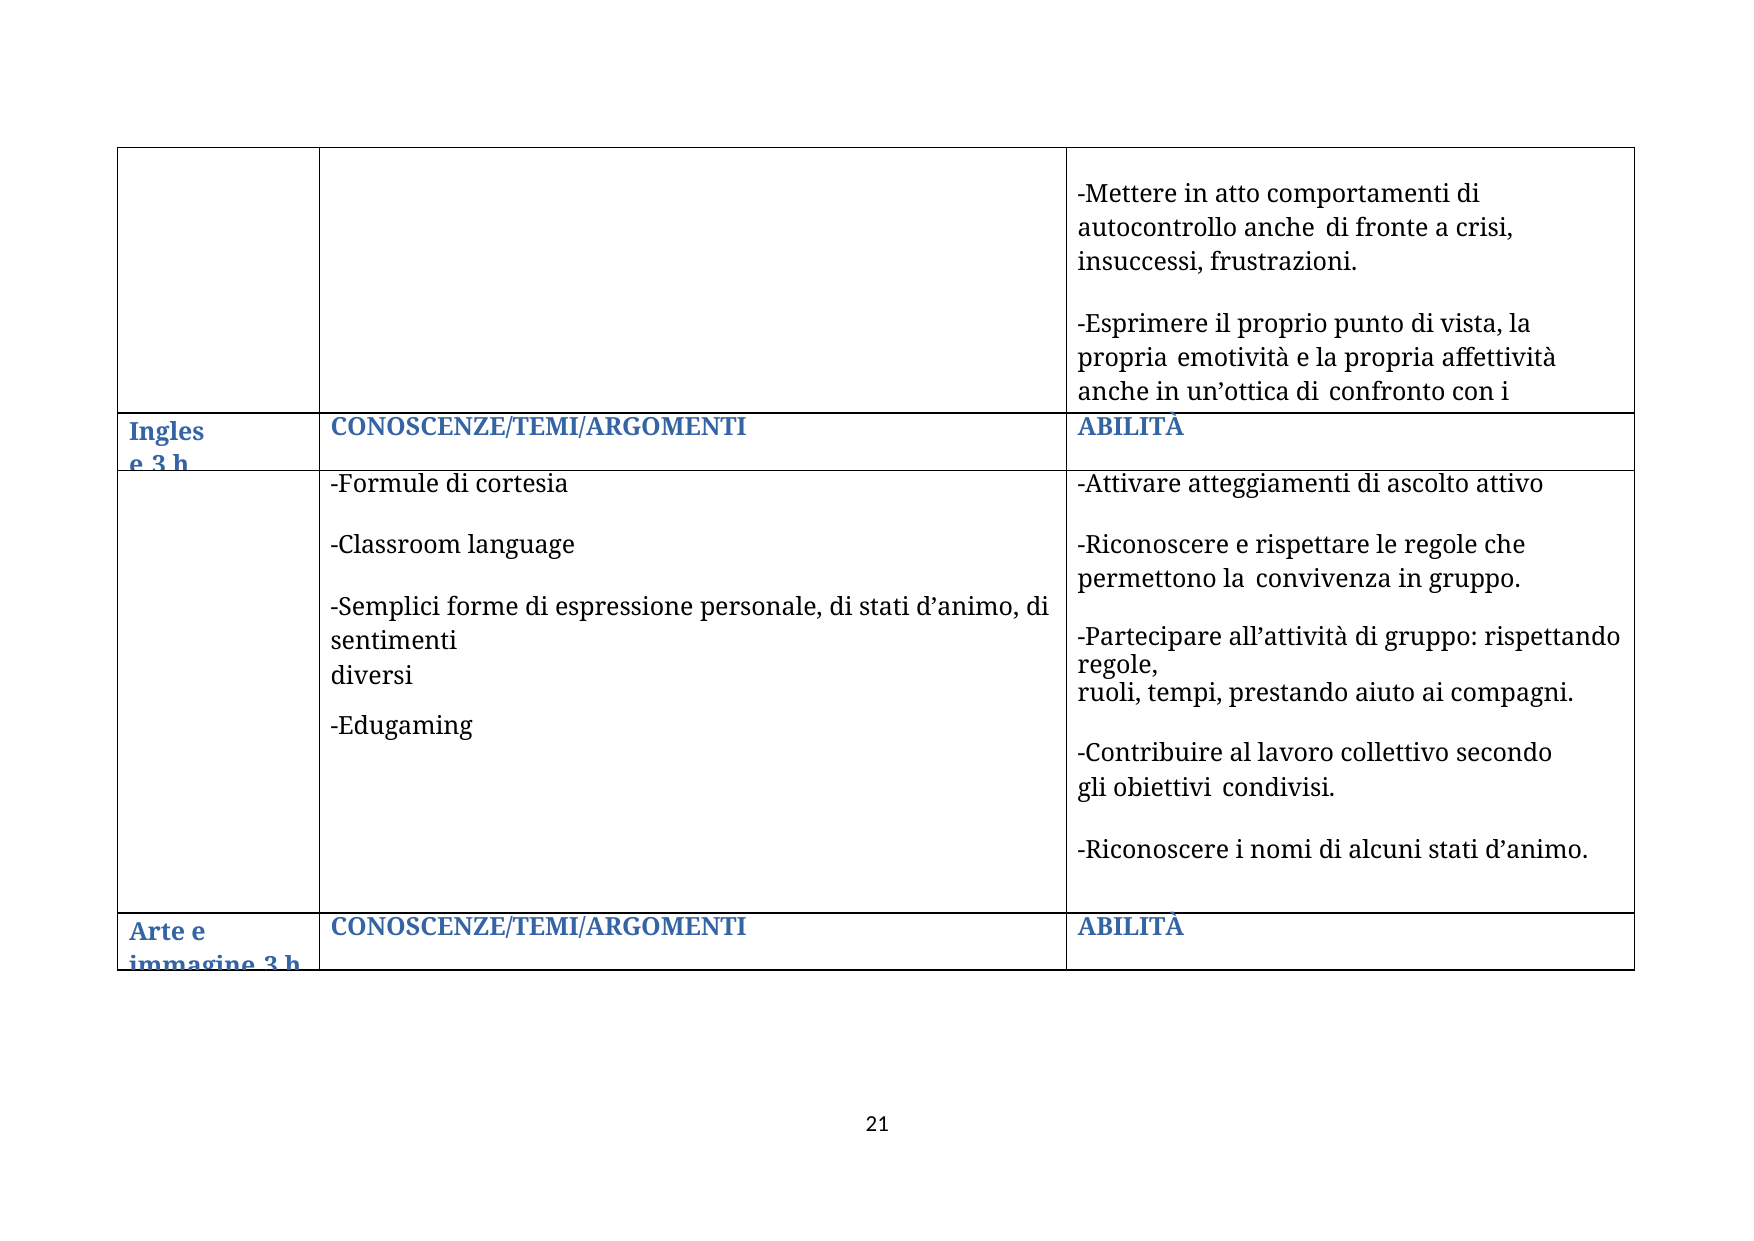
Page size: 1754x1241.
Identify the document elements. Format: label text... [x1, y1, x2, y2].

table_cell CONOSCENZE/TEMI/ARGOMENTI [320, 914, 1066, 969]
table_header -Mettere in atto comportamenti di autocontrollo anche di fronte a crisi, insuccessi, frustrazioni. -Esprimere il proprio punto di vista, la propria emotività e la propria affettività anche in un’ottica di confronto con i compagni. [1067, 148, 1634, 412]
table_cell Arte e immagine 3 h [118, 914, 319, 969]
table_cell -Attivare atteggiamenti di ascolto attivo -Riconoscere e rispettare le regole che permettono la convivenza in gruppo. -Partecipare all’attività di gruppo: rispettando regole, ruoli, tempi, prestando aiuto ai compagni. -Contribuire al lavoro collettivo secondo gli obiettivi condivisi. -Riconoscere i nomi di alcuni stati d’animo. [1067, 471, 1634, 912]
table_cell ABILITÀ [1067, 914, 1634, 969]
table_cell Inglese 3 h [118, 414, 319, 469]
table_header [118, 148, 319, 412]
table_cell CONOSCENZE/TEMI/ARGOMENTI [320, 414, 1066, 469]
table_cell ABILITÀ [1067, 414, 1634, 469]
table_cell -Formule di cortesia -Classroom language -Semplici forme di espressione personale, di stati d’animo, di sentimenti diversi -Edugaming [320, 471, 1066, 912]
table_cell [118, 471, 319, 912]
table_header [320, 148, 1066, 412]
